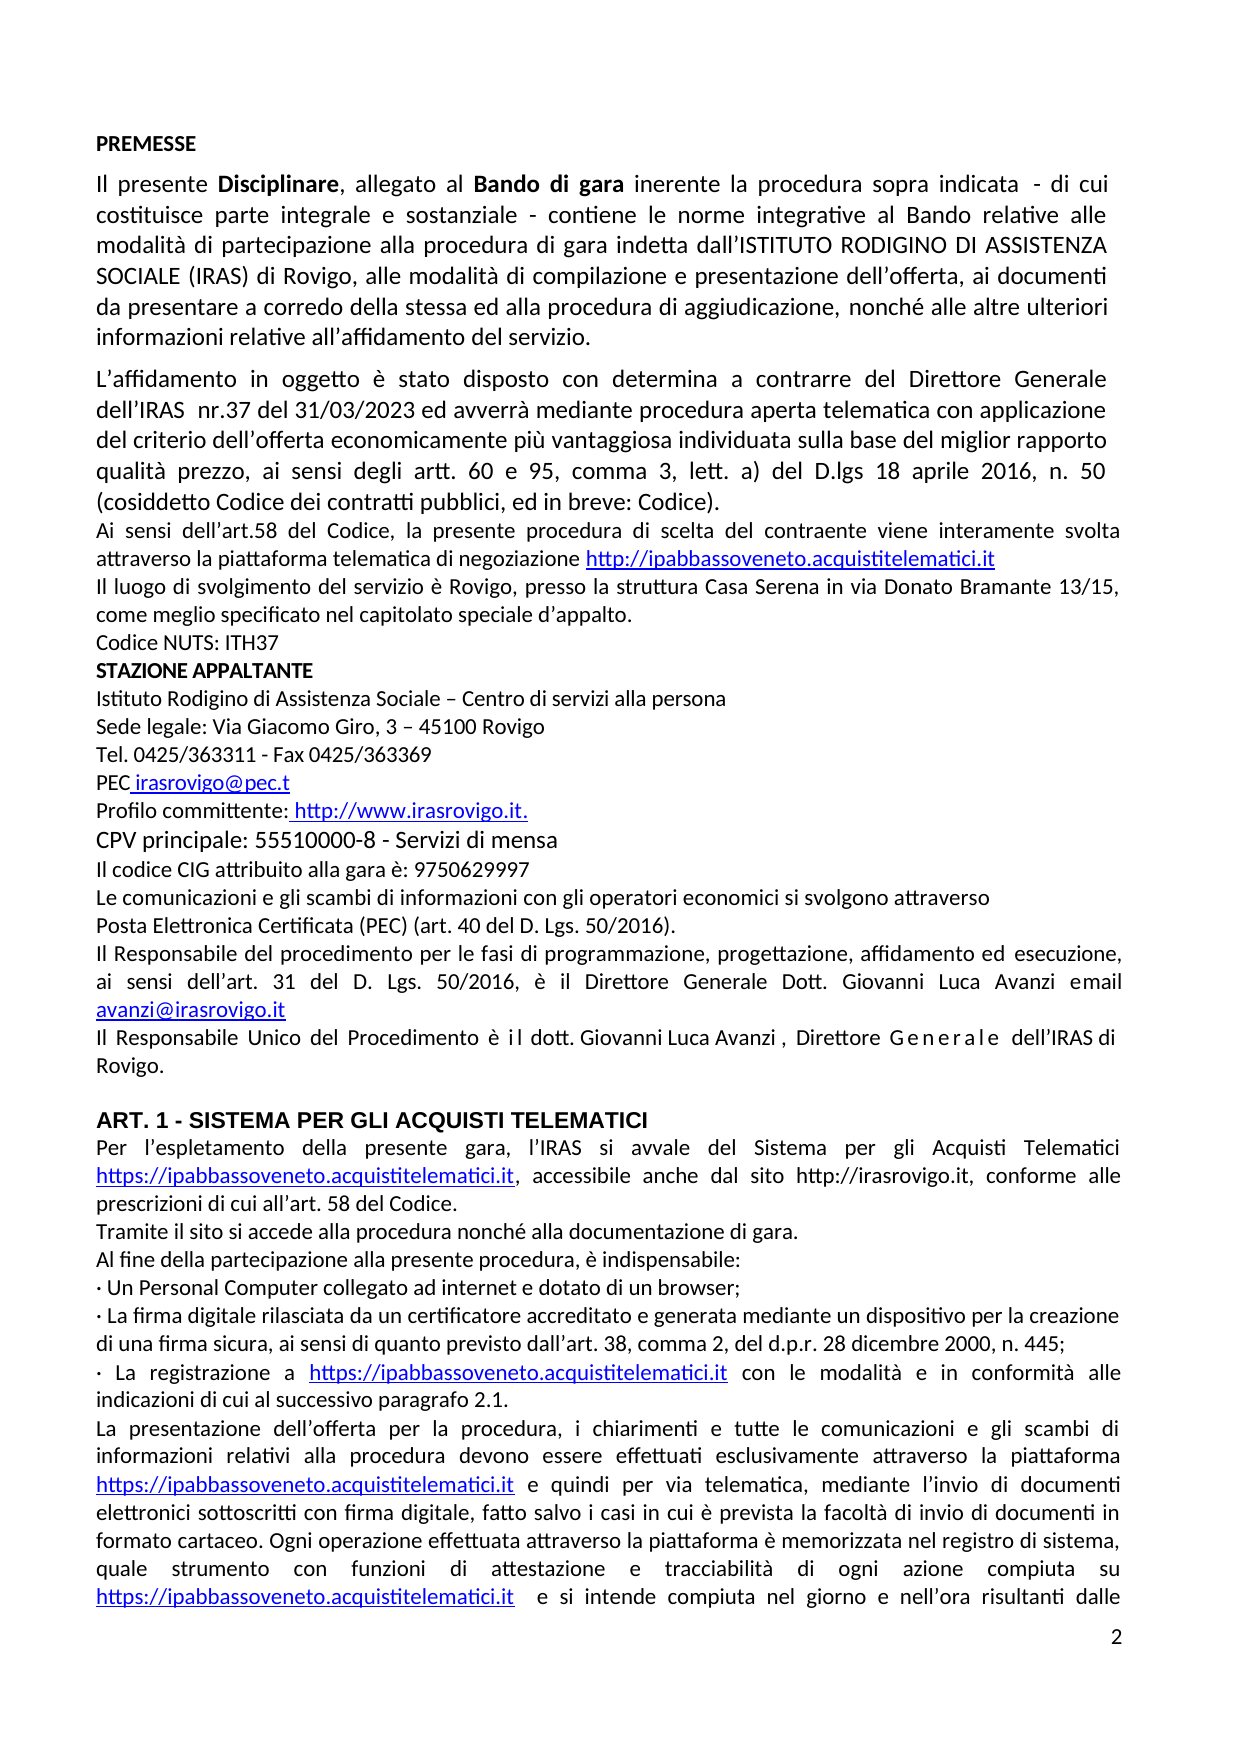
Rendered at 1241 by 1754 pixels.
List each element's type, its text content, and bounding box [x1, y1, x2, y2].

text · Un Personal Computer collegato ad internet e dotato di un browser; [96, 1273, 1122, 1302]
text Il presente Disciplinare, allegato al Bando di gara inerente la procedura sopra indicata - di cui costituisce parte integrale e sostanziale - contiene le norme integrative al Bando relative alle modalità di partecipazione alla procedura di gara indetta dall’ISTITUTO RODIGINO DI ASSISTENZA SOCIALE (IRAS) di Rovigo, alle modalità di compilazione e presentazione dell’offerta, ai documenti da presentare a corredo della stessa ed alla procedura di aggiudicazione, nonché alle altre ulteriori informazioni relative all’affidamento del servizio. [96, 169, 1109, 352]
text Posta Elettronica Certificata (PEC) (art. 40 del D. Lgs. 50/2016). [96, 911, 1122, 939]
text Il Responsabile Unico del Procedimento è il dott. Giovanni Luca Avanzi , Direttore Generale dell’IRAS di Rovigo. [96, 1023, 1122, 1079]
text Il luogo di svolgimento del servizio è Rovigo, presso la struttura Casa Serena in via Donato Bramante 13/15, come meglio specificato nel capitolato speciale d’appalto. [96, 572, 1122, 628]
text Codice NUTS: ITH37 [96, 628, 1122, 656]
text · La firma digitale rilasciata da un certificatore accreditato e generata mediante un dispositivo per la creazione di una firma sicura, ai sensi di quanto previsto dall’art. 38, comma 2, del d.p.r. 28 dicembre 2000, n. 445; [96, 1302, 1122, 1358]
text Istituto Rodigino di Assistenza Sociale – Centro di servizi alla persona [96, 684, 1122, 712]
text CPV principale: 55510000-8 - Servizi di mensa [96, 824, 1122, 855]
text PEC irasrovigo@pec.t [96, 768, 1122, 796]
text STAZIONE APPALTANTE [96, 656, 1122, 684]
text Per l’espletamento della presente gara, l’IRAS si avvale del Sistema per gli Acquisti Telematici https://ipabbassoveneto.acquistitelematici.it, accessibile anche dal sito http://irasrovigo.it, conforme alle prescrizioni di cui all’art. 58 del Codice. [96, 1133, 1122, 1217]
text · La registrazione a https://ipabbassoveneto.acquistitelematici.it con le modalità e in conformità alle indicazioni di cui al successivo paragrafo 2.1. [96, 1358, 1122, 1414]
text Le comunicazioni e gli scambi di informazioni con gli operatori economici si svolgono attraverso [96, 883, 1122, 911]
text Ai sensi dell’art.58 del Codice, la presente procedura di scelta del contraente viene interamente svolta attraverso la piattaforma telematica di negoziazione http://ipabbassoveneto.acquistitelematici.it [96, 516, 1122, 572]
text Tel. 0425/363311 - Fax 0425/363369 [96, 740, 1122, 768]
text Al fine della partecipazione alla presente procedura, è indispensabile: [96, 1246, 1122, 1273]
text Profilo committente: http://www.irasrovigo.it. [96, 796, 1122, 824]
text Il Responsabile del procedimento per le fasi di programmazione, progettazione, affidamento ed esecuzione, ai sensi dell’art. 31 del D. Lgs. 50/2016, è il Direttore Generale Dott. Giovanni Luca Avanzi email avanzi@irasrovigo.it [96, 939, 1122, 1023]
text PREMESSE [96, 129, 1122, 157]
text L’affidamento in oggetto è stato disposto con determina a contrarre del Direttore Generale dell’IRAS nr.37 del 31/03/2023 ed avverrà mediante procedura aperta telematica con applicazione del criterio dell’offerta economicamente più vantaggiosa individuata sulla base del miglior rapporto qualità prezzo, ai sensi degli artt. 60 e 95, comma 3, lett. a) del D.lgs 18 aprile 2016, n. 50 (cosiddetto Codice dei contratti pubblici, ed in breve: Codice). [96, 363, 1108, 516]
text ART. 1 - SISTEMA PER GLI ACQUISTI TELEMATICI [96, 1107, 1122, 1133]
text Tramite il sito si accede alla procedura nonché alla documentazione di gara. [96, 1217, 1122, 1246]
text Il codice CIG attribuito alla gara è: 9750629997 [96, 855, 1122, 883]
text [96, 1414, 1122, 1610]
text Sede legale: Via Giacomo Giro, 3 – 45100 Rovigo [96, 712, 1122, 740]
